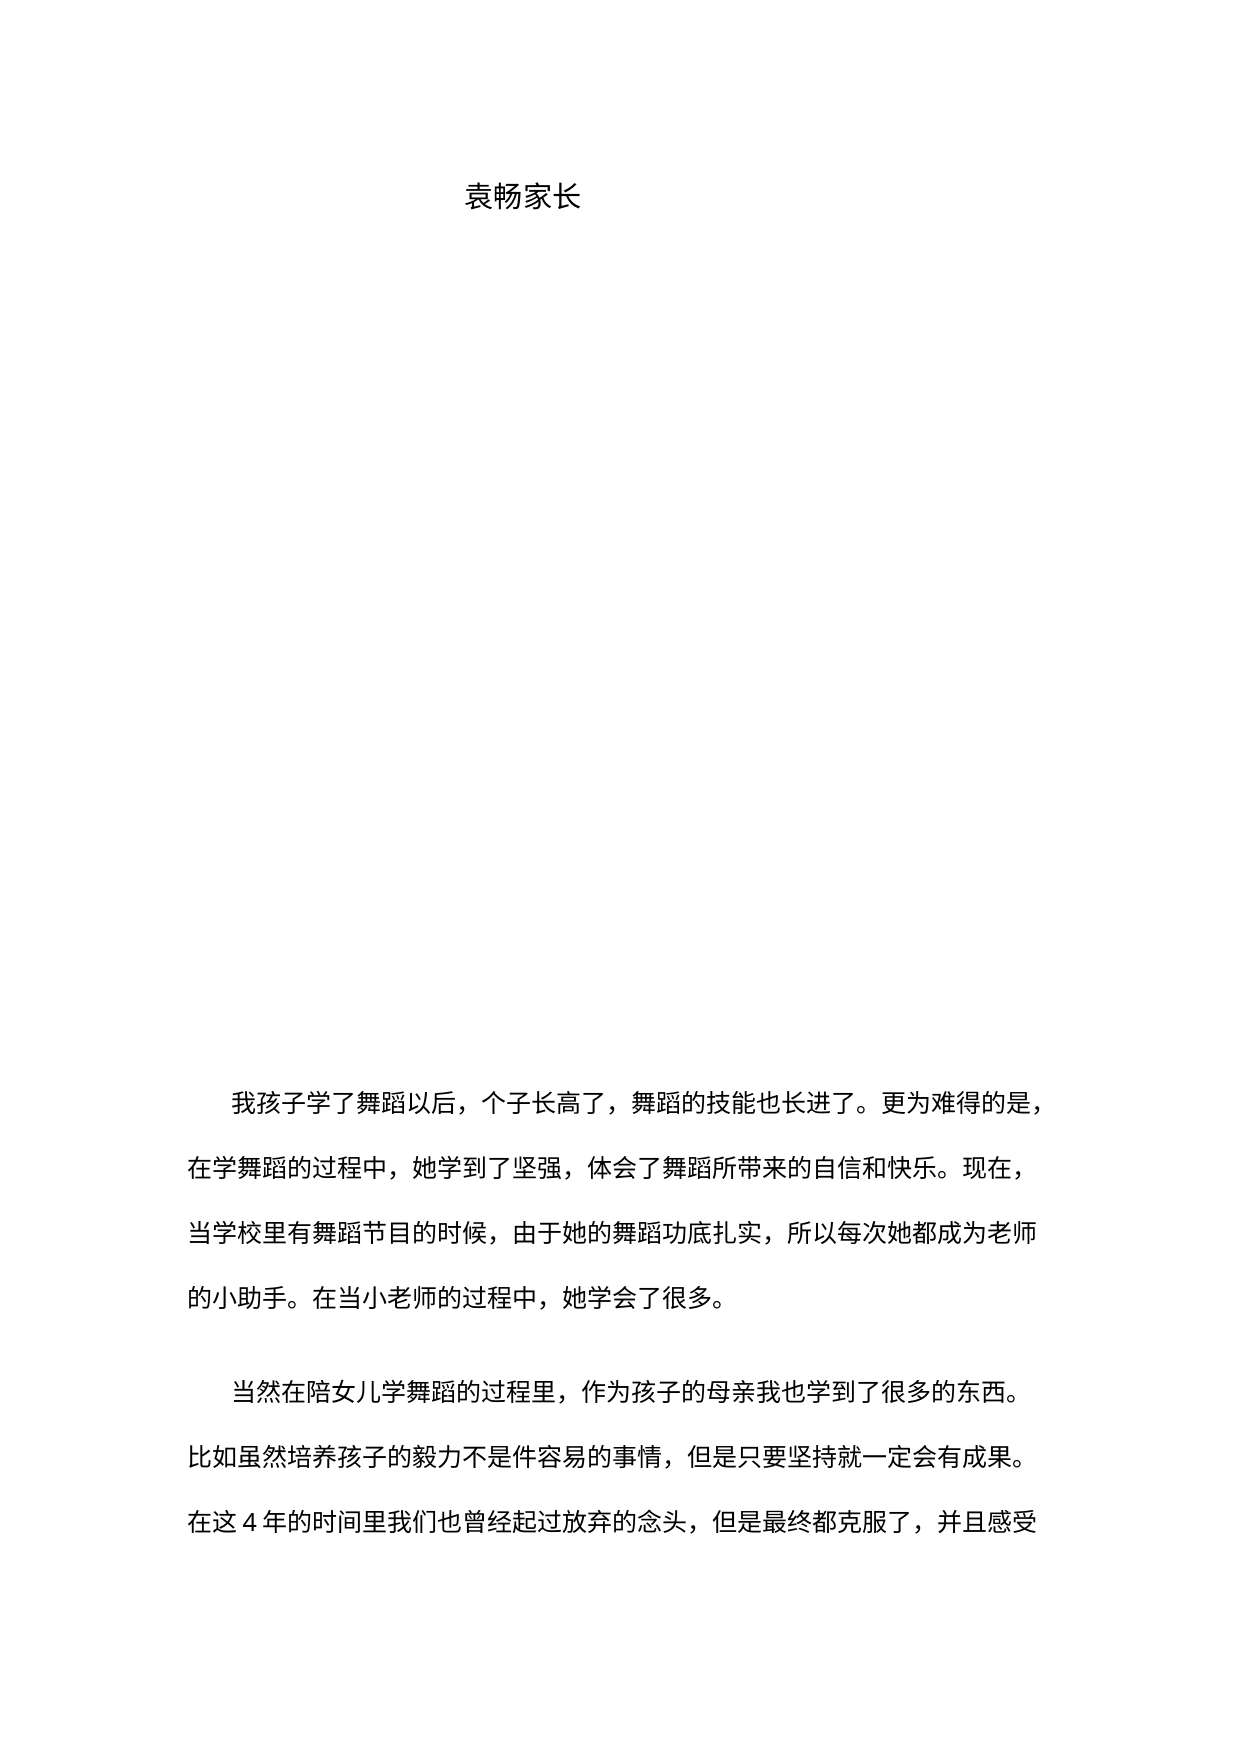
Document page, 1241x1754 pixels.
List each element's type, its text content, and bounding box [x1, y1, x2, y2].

text 袁畅家长 [187, 162, 1053, 227]
text 我孩子学了舞蹈以后，个子长高了，舞蹈的技能也长进了。更为难得的是，在学舞蹈的过程中，她学到了坚强，体会了舞蹈所带来的自信和快乐。现在，当学校里有舞蹈节目的时候，由于她的舞蹈功底扎实，所以每次她都成为老师的小助手。在当小老师的过程中，她学会了很多。 [187, 1069, 1053, 1329]
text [187, 1358, 1053, 1553]
